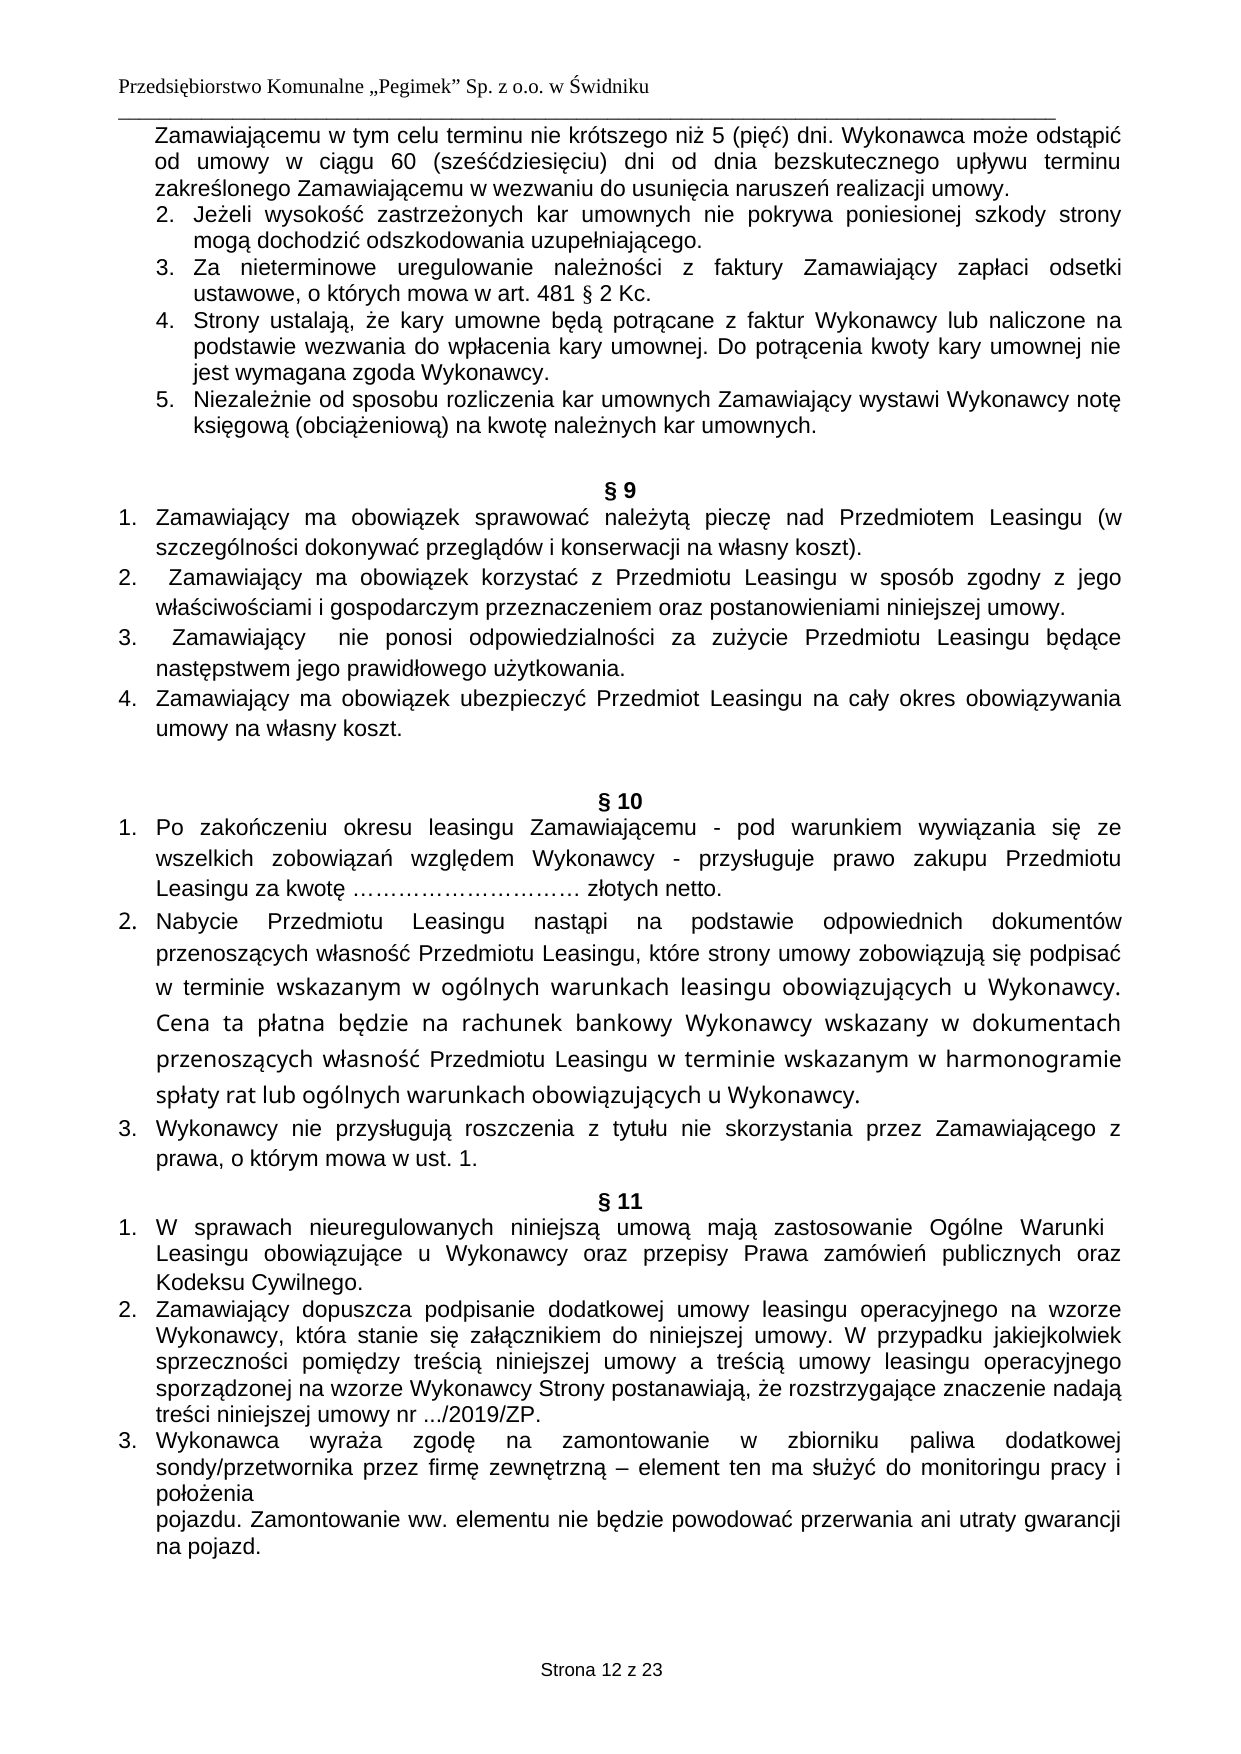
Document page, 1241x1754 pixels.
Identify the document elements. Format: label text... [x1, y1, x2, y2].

text § 11 [118, 1188, 1122, 1214]
list Zamawiający ma obowiązek sprawować należytą pieczę nad Przedmiotem Leasingu (w szczególności dokonywać przeglądów i konserwacji na własny koszt). [118, 503, 1122, 560]
list Zamawiający nie ponosi odpowiedzialności za zużycie Przedmiotu Leasingu będące następstwem jego prawidłowego użytkowania. [118, 624, 1122, 681]
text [154, 122, 1122, 201]
list Wykonawca wyraża zgodę na zamontowanie w zbiorniku paliwa dodatkowej sondy/przetwornika przez firmę zewnętrzną – element ten ma służyć do monitoringu pracy i położenia pojazdu. Zamontowanie ww. elementu nie będzie powodować przerwania ani utraty gwarancji na pojazd. [118, 1427, 1122, 1559]
list Za nieterminowe uregulowanie należności z faktury Zamawiający zapłaci odsetki ustawowe, o których mowa w art. 481 § 2 Kc. [156, 254, 1122, 307]
text § 10 [118, 788, 1122, 814]
list Nabycie Przedmiotu Leasingu nastąpi na podstawie odpowiednich dokumentów przenoszących własność Przedmiotu Leasingu, które strony umowy zobowiązują się podpisać w terminie wskazanym w ogólnych warunkach leasingu obowiązujących u Wykonawcy. Cena ta płatna będzie na rachunek bankowy Wykonawcy wskazany w dokumentach przenoszących własność Przedmiotu Leasingu w terminie wskazanym w harmonogramie spłaty rat lub ogólnych warunkach obowiązujących u Wykonawcy. [118, 905, 1122, 1110]
list Po zakończeniu okresu leasingu Zamawiającemu - pod warunkiem wywiązania się ze wszelkich zobowiązań względem Wykonawcy - przysługuje prawo zakupu Przedmiotu Leasingu za kwotę ………………………… złotych netto. [118, 814, 1122, 901]
list W sprawach nieuregulowanych niniejszą umową mają zastosowanie Ogólne Warunki Leasingu obowiązujące u Wykonawcy oraz przepisy Prawa zamówień publicznych oraz Kodeksu Cywilnego. [118, 1214, 1122, 1296]
list Strony ustalają, że kary umowne będą potrącane z faktur Wykonawcy lub naliczone na podstawie wezwania do wpłacenia kary umownej. Do potrącenia kwoty kary umownej nie jest wymagana zgoda Wykonawcy. [156, 307, 1122, 386]
list Zamawiający ma obowiązek ubezpieczyć Przedmiot Leasingu na cały okres obowiązywania umowy na własny koszt. [118, 685, 1122, 741]
list Jeżeli wysokość zastrzeżonych kar umownych nie pokrywa poniesionej szkody strony mogą dochodzić odszkodowania uzupełniającego. [156, 201, 1122, 254]
list Zamawiający ma obowiązek korzystać z Przedmiotu Leasingu w sposób zgodny z jego właściwościami i gospodarczym przeznaczeniem oraz postanowieniami niniejszej umowy. [118, 564, 1122, 621]
list Wykonawcy nie przysługują roszczenia z tytułu nie skorzystania przez Zamawiającego z prawa, o którym mowa w ust. 1. [118, 1115, 1122, 1171]
list Niezależnie od sposobu rozliczenia kar umownych Zamawiający wystawi Wykonawcy notę księgową (obciążeniową) na kwotę należnych kar umownych. [156, 386, 1122, 438]
text § 9 [118, 477, 1122, 503]
list Zamawiający dopuszcza podpisanie dodatkowej umowy leasingu operacyjnego na wzorze Wykonawcy, która stanie się załącznikiem do niniejszej umowy. W przypadku jakiejkolwiek sprzeczności pomiędzy treścią niniejszej umowy a treścią umowy leasingu operacyjnego sporządzonej na wzorze Wykonawcy Strony postanawiają, że rozstrzygające znaczenie nadają treści niniejszej umowy nr .../2019/ZP. [118, 1296, 1122, 1427]
